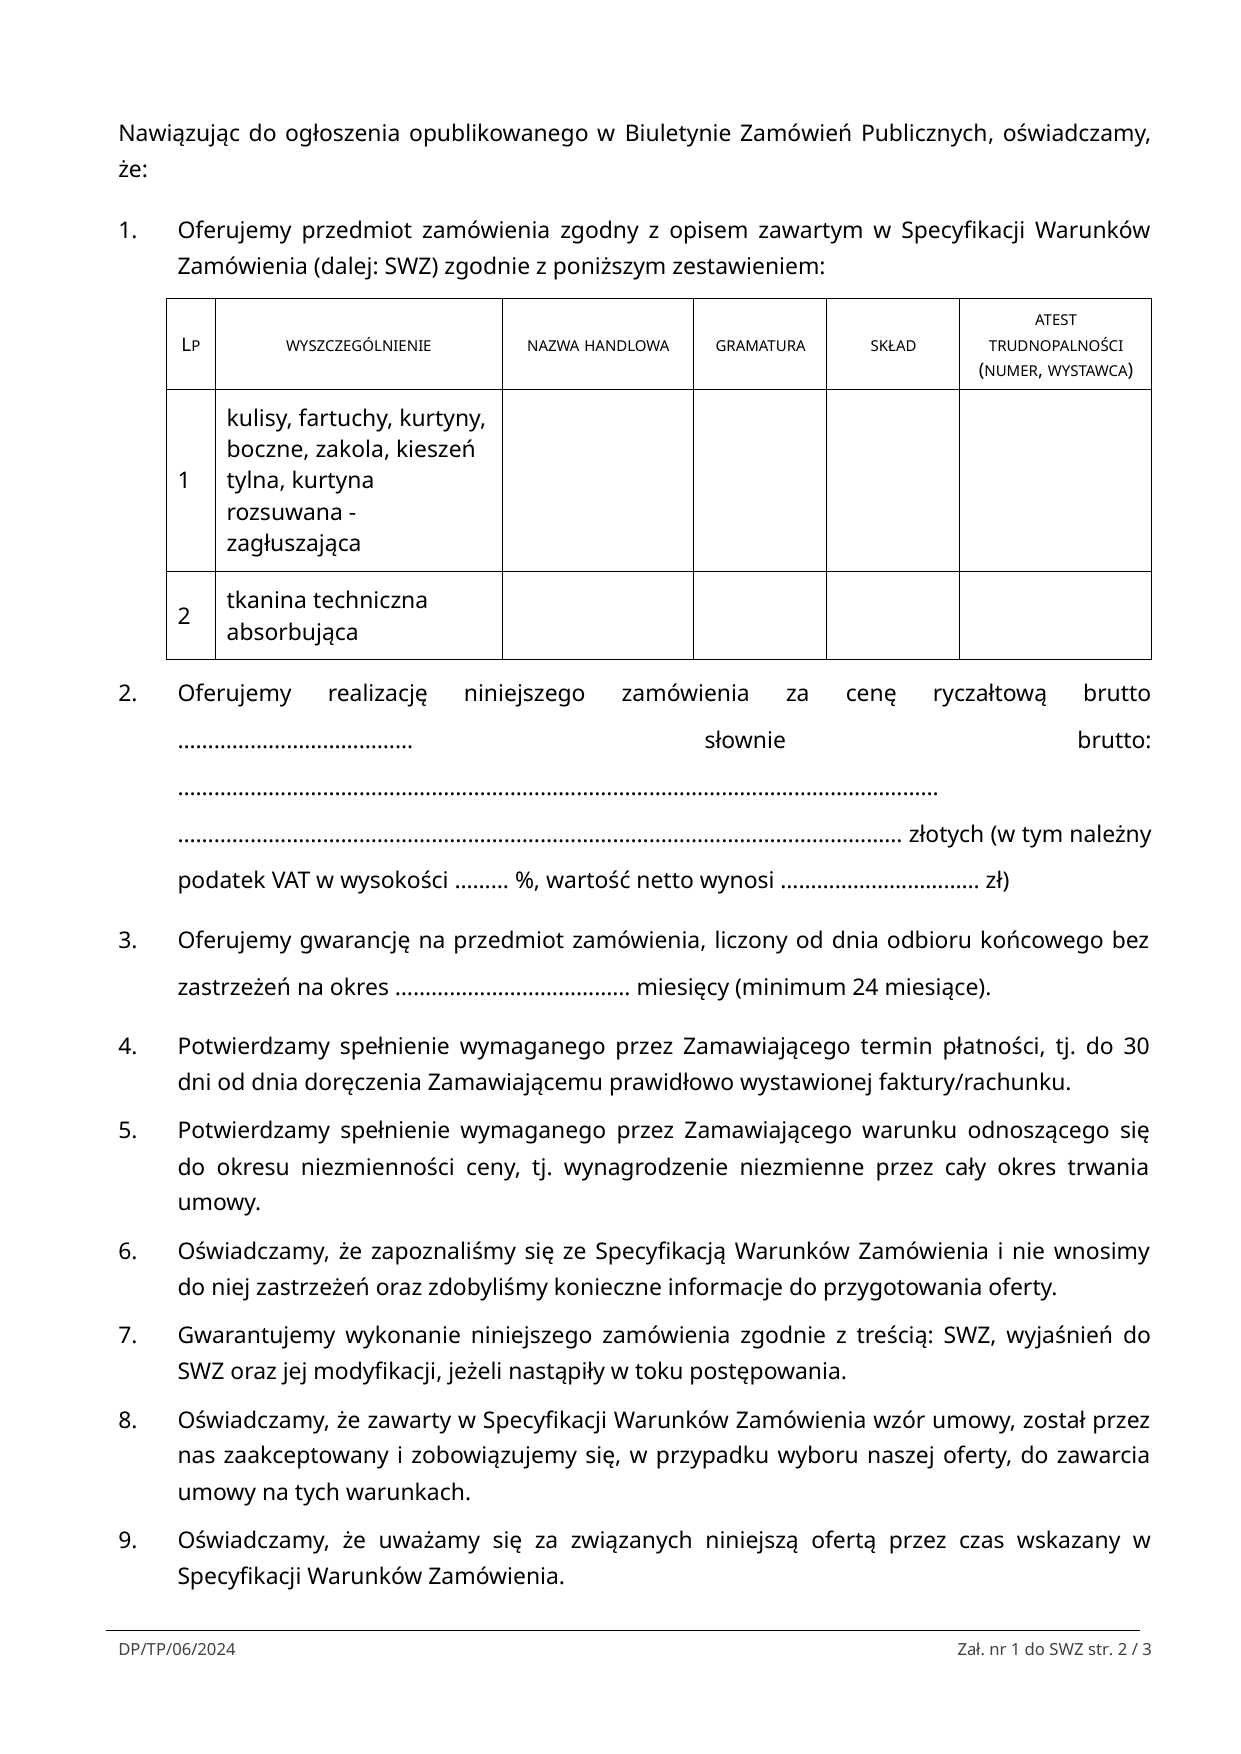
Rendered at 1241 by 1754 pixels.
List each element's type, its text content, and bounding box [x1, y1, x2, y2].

table_cell [960, 572, 1151, 659]
table_cell [827, 390, 959, 571]
table_cell tkanina techniczna absorbująca [216, 572, 502, 659]
list Gwarantujemy wykonanie niniejszego zamówienia zgodnie z treścią: SWZ, wyjaśnień do SWZ oraz jej modyfikacji, jeżeli nastąpiły w toku postępowania. [118, 1319, 1152, 1386]
list Potwierdzamy spełnienie wymaganego przez Zamawiającego warunku odnoszącego się do okresu niezmienności ceny, tj. wynagrodzenie niezmienne przez cały okres trwania umowy. [118, 1114, 1151, 1218]
list Oświadczamy, że zawarty w Specyfikacji Warunków Zamówienia wzór umowy, został przez nas zaakceptowany i zobowiązujemy się, w przypadku wyboru naszej oferty, do zawarcia umowy na tych warunkach. [118, 1403, 1152, 1507]
table_header atest trudnopalności (numer, wystawca) [960, 299, 1151, 388]
table_header gramatura [694, 299, 826, 388]
table_header skład [827, 299, 959, 388]
table_cell [694, 572, 826, 659]
list Oferujemy gwarancję na przedmiot zamówienia, liczony od dnia odbioru końcowego bez zastrzeżeń na okres ………………………………… miesięcy (minimum 24 miesiące). [118, 924, 1150, 1002]
table_header Lp [167, 299, 215, 388]
table_cell [694, 390, 826, 571]
table_cell 1 [167, 390, 215, 571]
list Oferujemy przedmiot zamówienia zgodny z opisem zawartym w Specyfikacji Warunków Zamówienia (dalej: SWZ) zgodnie z poniższym zestawieniem: [118, 214, 1152, 281]
table_header wyszczególnienie [216, 299, 502, 388]
table_header nazwa handlowa [503, 299, 693, 388]
text Nawiązując do ogłoszenia opublikowanego w Biuletynie Zamówień Publicznych, oświadczamy, że: [118, 117, 1152, 184]
table_cell 2 [167, 572, 215, 659]
table_cell [503, 390, 693, 571]
table_cell [827, 572, 959, 659]
list Oferujemy realizację niniejszego zamówienia za cenę ryczałtową brutto ………………………………… słownie brutto: ……………………………………………………………………………………………………………… ………………………………………………………………………………………………………… złotych (w tym należny podatek VAT w wysokości ……… %, wartość netto wynosi …………………………… zł) [118, 677, 1152, 896]
list Oświadczamy, że uważamy się za związanych niniejszą ofertą przez czas wskazany w Specyfikacji Warunków Zamówienia. [118, 1524, 1152, 1591]
table_cell kulisy, fartuchy, kurtyny, boczne, zakola, kieszeń tylna, kurtyna rozsuwana - zagłuszająca [216, 390, 502, 571]
list Oświadczamy, że zapoznaliśmy się ze Specyfikacją Warunków Zamówienia i nie wnosimy do niej zastrzeżeń oraz zdobyliśmy konieczne informacje do przygotowania oferty. [118, 1235, 1151, 1302]
table_cell [960, 390, 1151, 571]
list Potwierdzamy spełnienie wymaganego przez Zamawiającego termin płatności, tj. do 30 dni od dnia doręczenia Zamawiającemu prawidłowo wystawionej faktury/rachunku. [118, 1030, 1151, 1097]
table_cell [503, 572, 693, 659]
